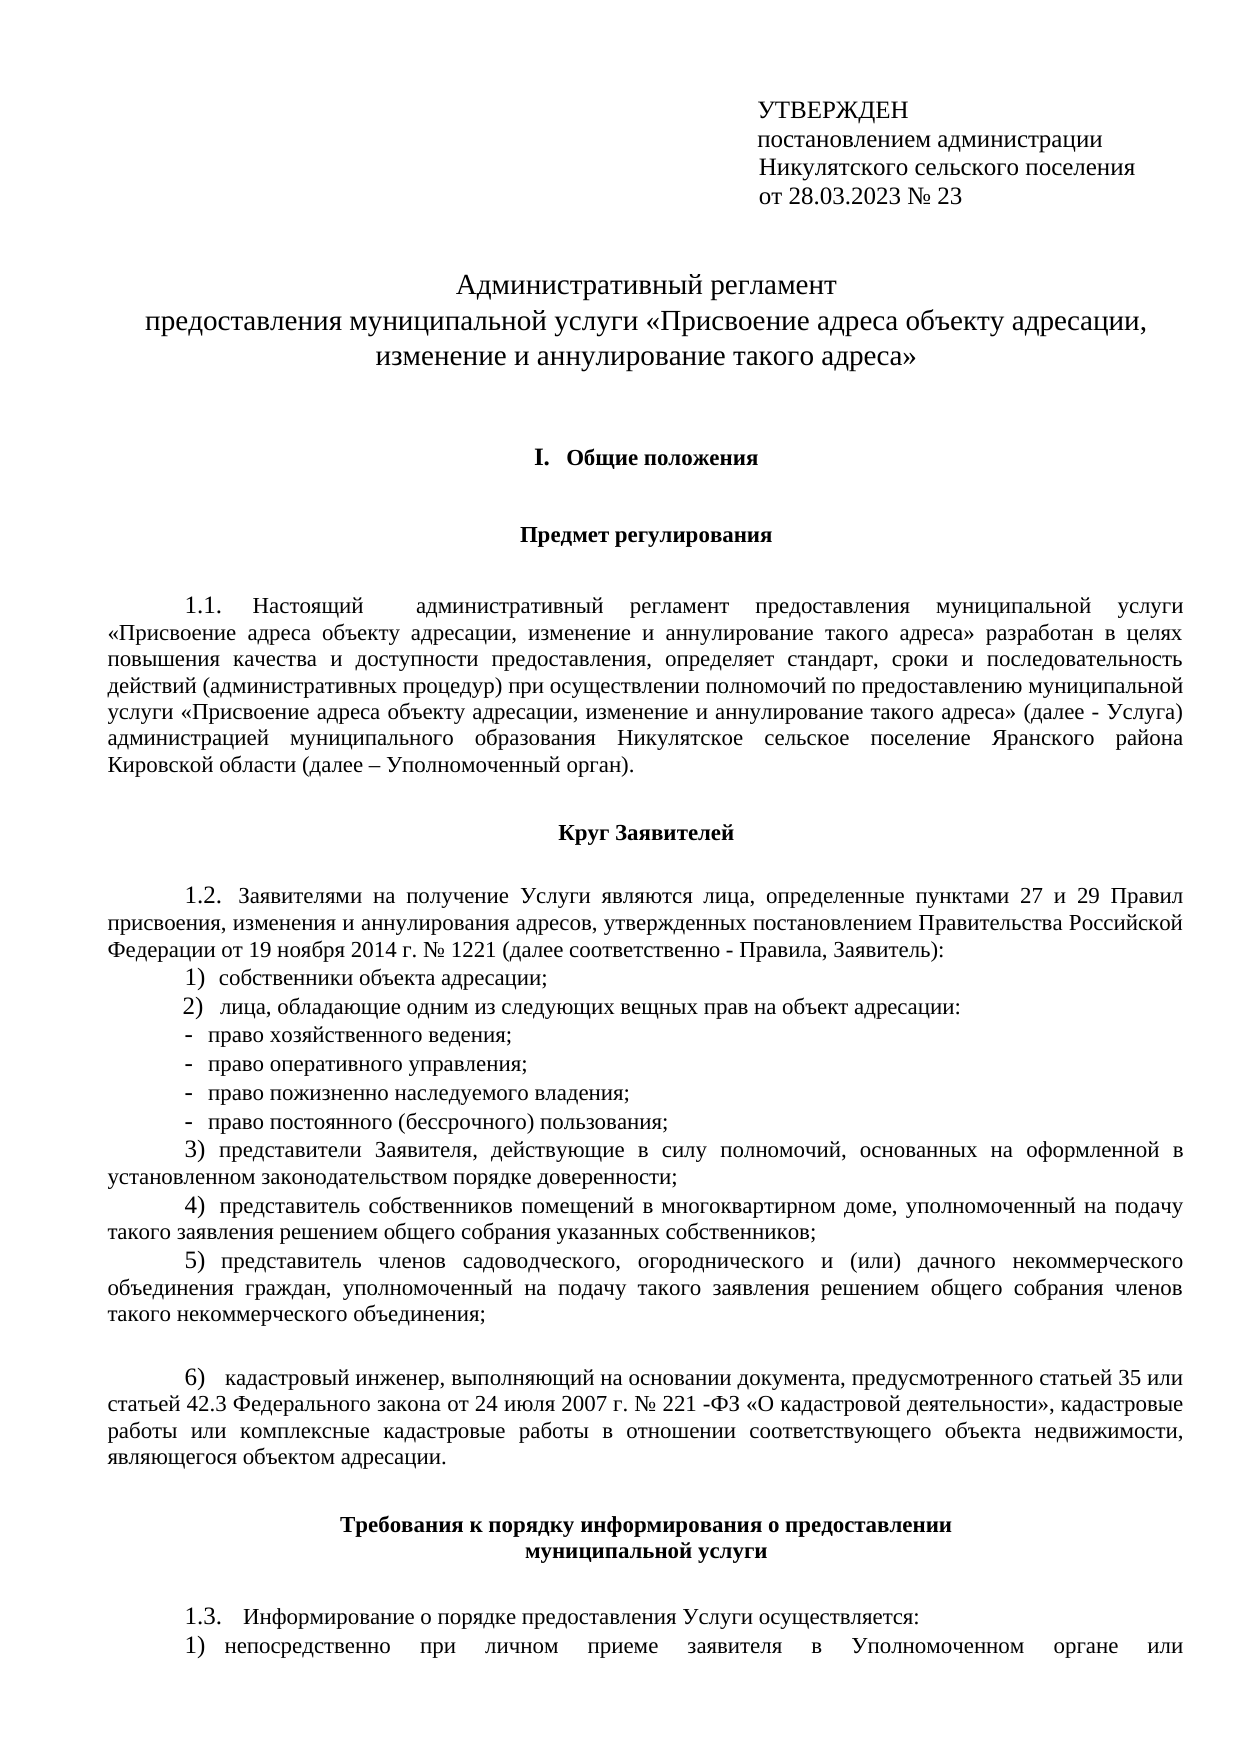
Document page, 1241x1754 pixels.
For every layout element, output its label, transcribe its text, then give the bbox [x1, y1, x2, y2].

text УТВЕРЖДЕН [107, 95, 1185, 124]
list кадастровый инженер, выполняющий на основании документа, предусмотренного статьей 35 или статьей 42.3 Федерального закона от 24 июля 2007 г. № 221 -ФЗ «О кадастровой деятельности», кадастровые работы или комплексные кадастровые работы в отношении соответствующего объекта недвижимости, являющегося объектом адресации. [107, 1362, 1185, 1469]
list собственники объекта адресации; [107, 962, 1185, 991]
list Общие положения [107, 442, 1185, 471]
list право оперативного управления; [107, 1048, 1185, 1077]
text Предмет регулирования [107, 521, 1185, 547]
list право постоянного (бессрочного) пользования; [107, 1106, 1185, 1134]
list представитель собственников помещений в многоквартирном доме, уполномоченный на подачу такого заявления решением общего собрания указанных собственников; [107, 1190, 1185, 1245]
list право хозяйственного ведения; [107, 1019, 1185, 1048]
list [107, 1630, 1185, 1659]
list Заявителями на получение Услуги являются лица, определенные пунктами 27 и 29 Правил присвоения, изменения и аннулирования адресов, утвержденных постановлением Правительства Российской Федерации от 19 ноября 2014 г. № 1221 (далее соответственно - Правила, Заявитель): [107, 881, 1185, 962]
list представитель членов садоводческого, огороднического и (или) дачного некоммерческого объединения граждан, уполномоченный на подачу такого заявления решением общего собрания членов такого некоммерческого объединения; [107, 1245, 1185, 1326]
text Административный регламент предоставления муниципальной услуги «Присвоение адреса объекту адресации, изменение и аннулирование такого адреса» [107, 267, 1185, 371]
text от 28.03.2023 № 23 [107, 181, 1185, 210]
text Круг Заявителей [107, 819, 1185, 845]
list Информирование о порядке предоставления Услуги осуществляется: [107, 1601, 1185, 1630]
text постановлением администрации [107, 124, 1185, 152]
text Требования к порядку информирования о предоставлении муниципальной услуги [107, 1511, 1185, 1564]
list представители Заявителя, действующие в силу полномочий, основанных на оформленной в установленном законодательством порядке доверенности; [107, 1134, 1185, 1190]
list Настоящий административный регламент предоставления муниципальной услуги «Присвоение адреса объекту адресации, изменение и аннулирование такого адреса» разработан в целях повышения качества и доступности предоставления, определяет стандарт, сроки и последовательность действий (административных процедур) при осуществлении полномочий по предоставлению муниципальной услуги «Присвоение адреса объекту адресации, изменение и аннулирование такого адреса» (далее - Услуга) администрацией муниципального образования Никулятское сельское поселение Яранского района Кировской области (далее – Уполномоченный орган). [107, 590, 1185, 777]
text Никулятского сельского поселения [107, 152, 1185, 181]
list лица, обладающие одним из следующих вещных прав на объект адресации: [107, 991, 1185, 1019]
list право пожизненно наследуемого владения; [107, 1077, 1185, 1106]
